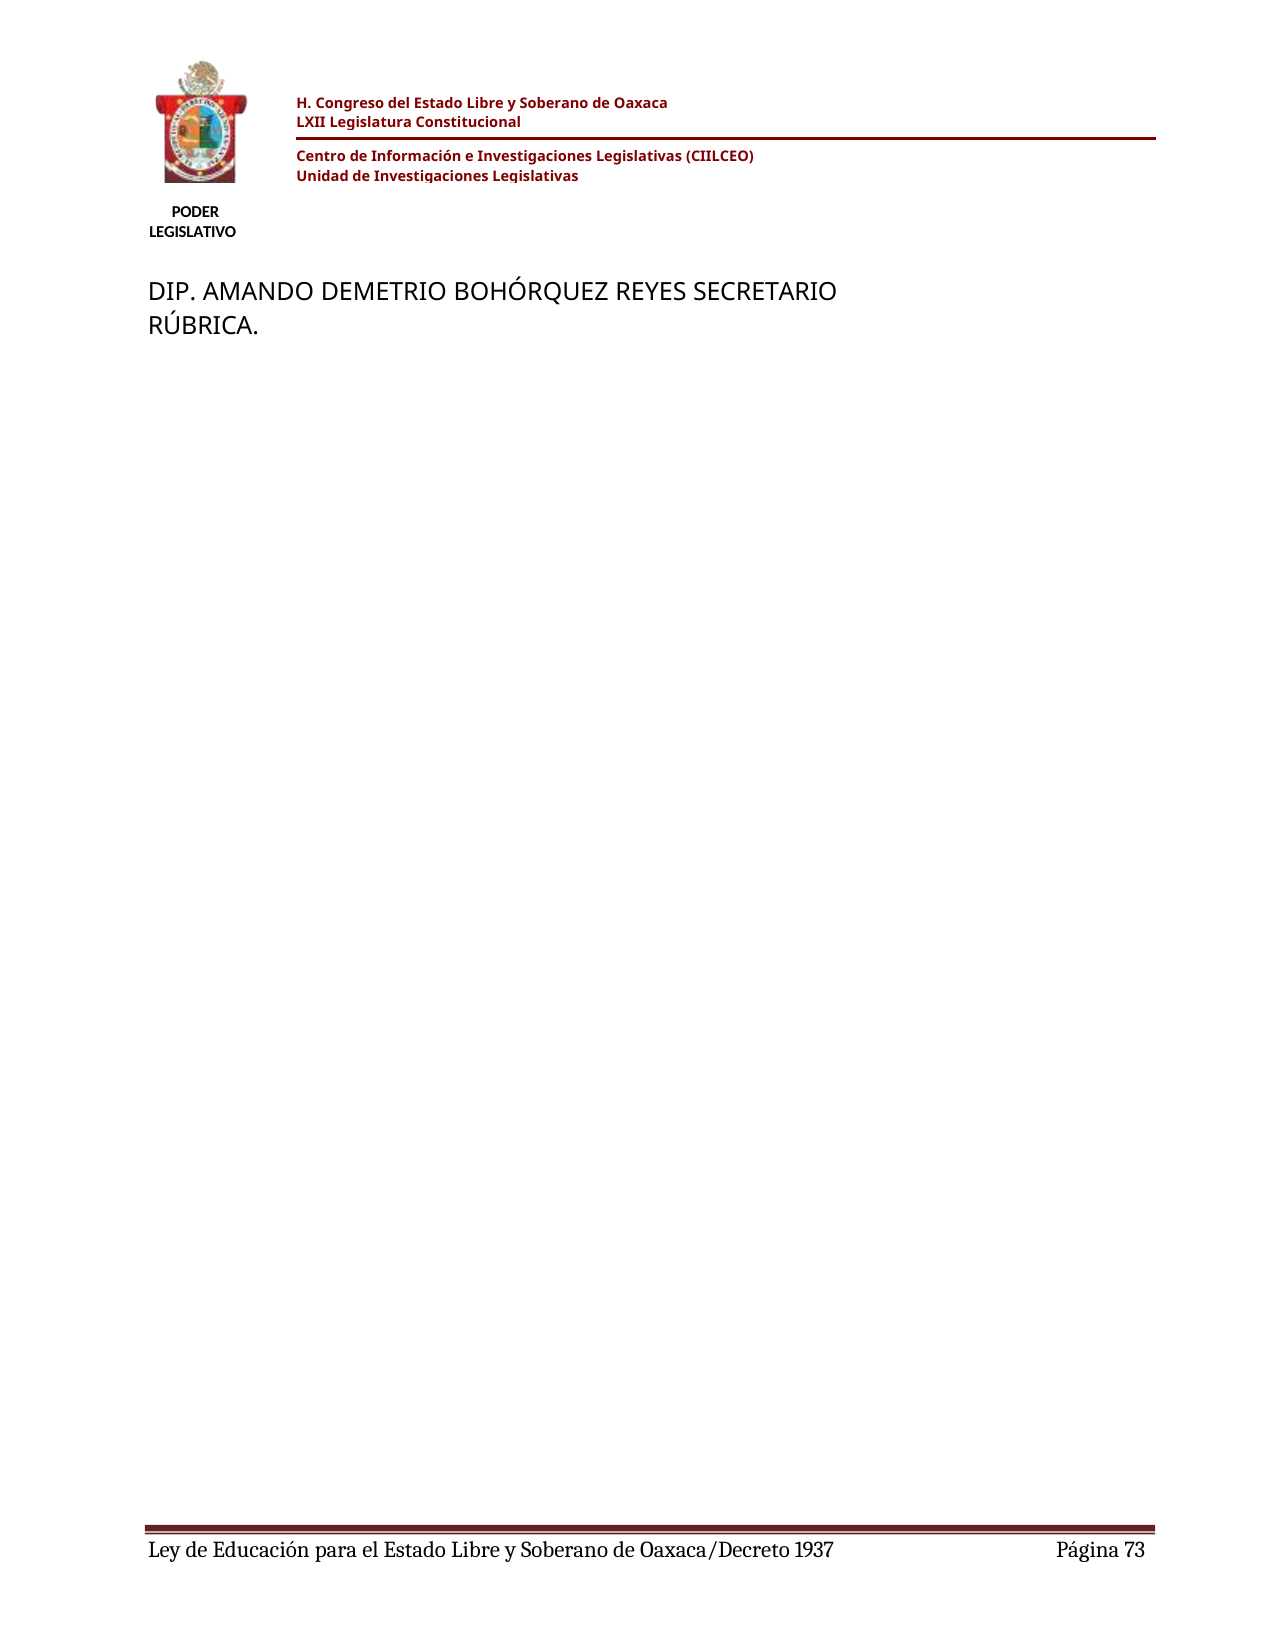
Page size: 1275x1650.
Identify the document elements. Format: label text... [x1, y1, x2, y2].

text RÚBRICA. [148, 308, 1186, 342]
picture [155, 60, 248, 183]
text DIP. AMANDO DEMETRIO BOHÓRQUEZ REYES SECRETARIO [148, 274, 849, 308]
